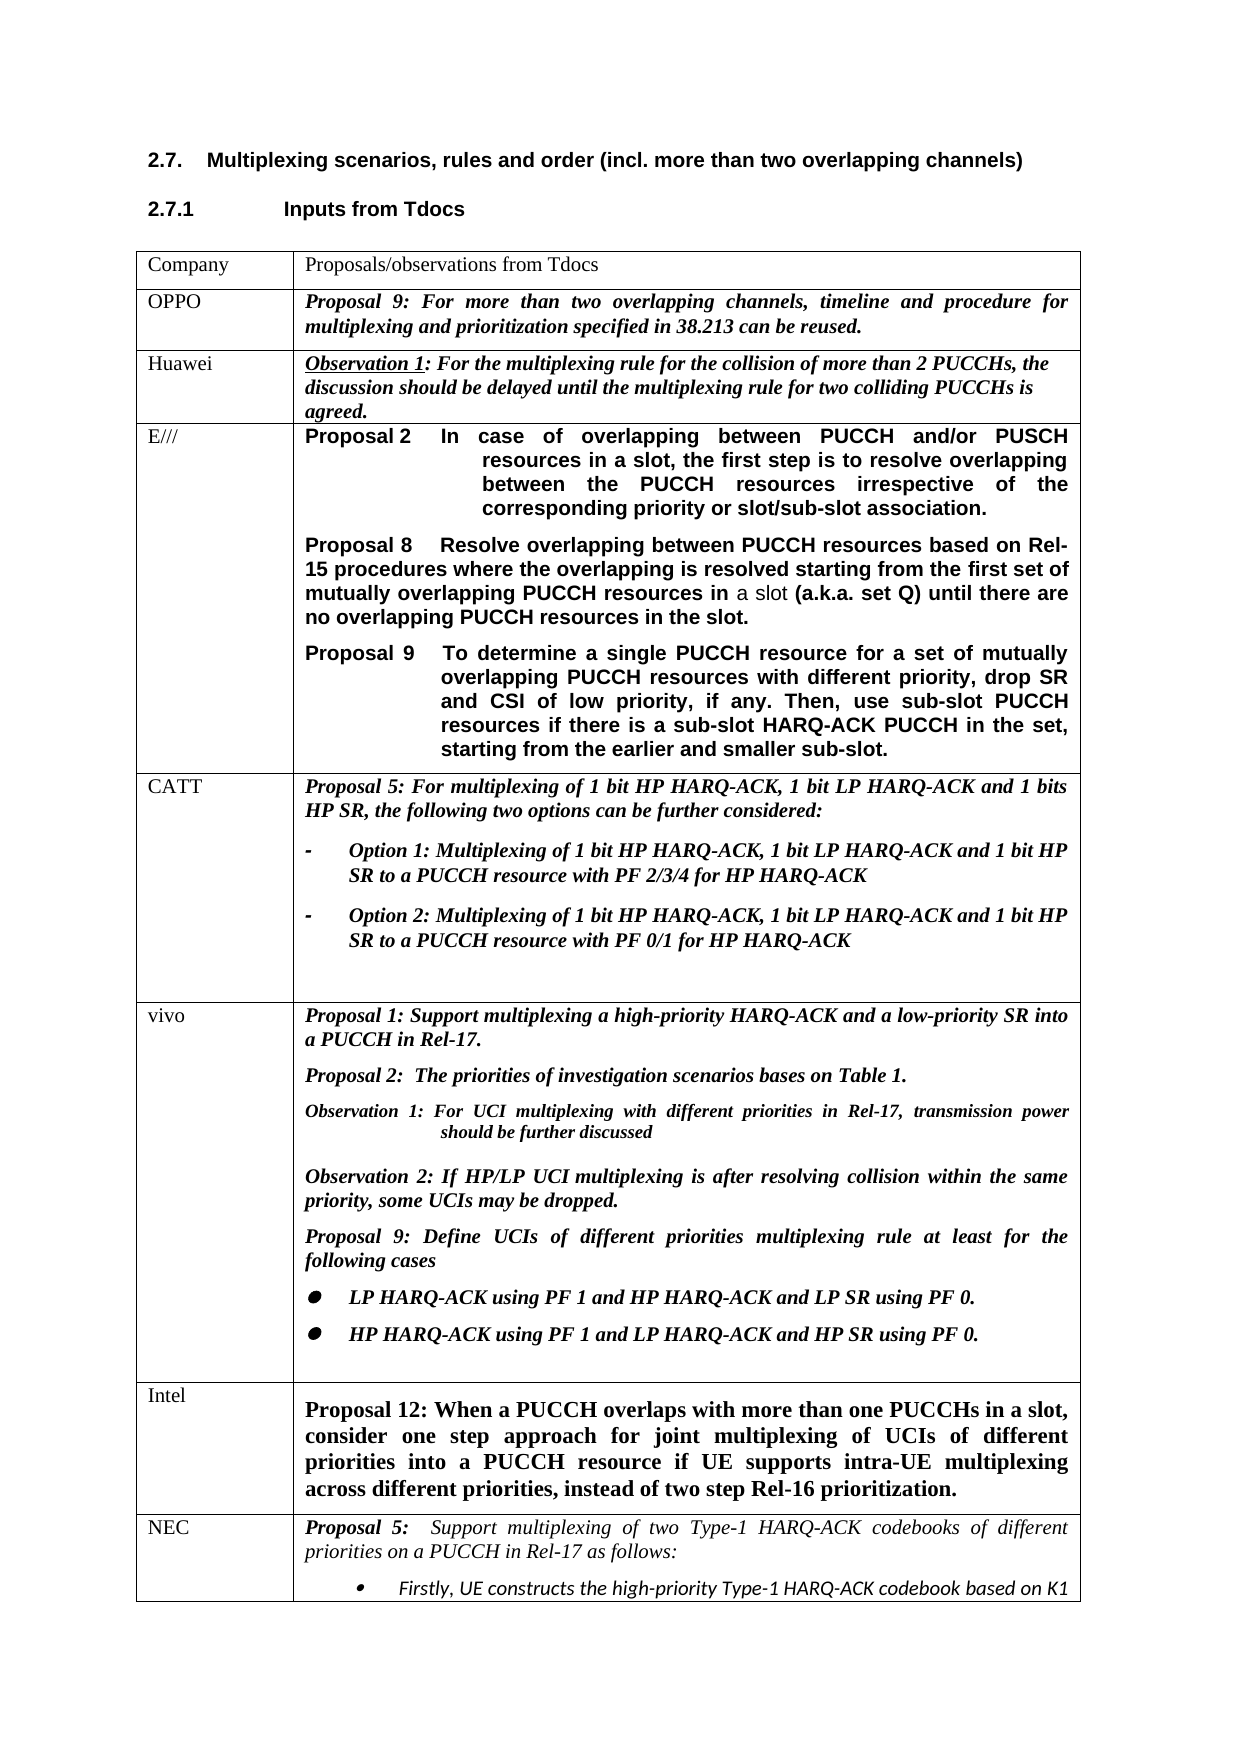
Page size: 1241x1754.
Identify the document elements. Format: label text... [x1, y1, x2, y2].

table_cell NEC [137, 1515, 293, 1601]
table_cell Proposal 1: Support multiplexing a high-priority HARQ-ACK and a low-priority SR into a PUCCH in Rel-17. Proposal 2: The priorities of investigation scenarios bases on Table 1. Observation 1: For UCI multiplexing with different priorities in Rel-17, transmission power should be further discussed Observation 2: If HP/LP UCI multiplexing is after resolving collision within the same priority, some UCIs may be dropped. Proposal 9: Define UCIs of different priorities multiplexing rule at least for the following cases LP HARQ-ACK using PF 1 and HP HARQ-ACK and LP SR using PF 0. HP HARQ-ACK using PF 1 and LP HARQ-ACK and HP SR using PF 0. [294, 1003, 1080, 1382]
table_header Company [137, 252, 293, 288]
table_cell Huawei [137, 351, 293, 423]
table_cell Proposal 9: For more than two overlapping channels, timeline and procedure for multiplexing and prioritization specified in 38.213 can be reused. [294, 290, 1080, 350]
table_header Proposals/observations from Tdocs [294, 252, 1080, 288]
table_cell OPPO [137, 290, 293, 350]
subtitle Multiplexing scenarios, rules and order (incl. more than two overlapping channels) [148, 148, 1093, 172]
table_cell Intel [137, 1383, 293, 1514]
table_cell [294, 1515, 1080, 1601]
subtitle Inputs from Tdocs [148, 197, 1093, 221]
table_cell CATT [137, 774, 293, 1002]
table_cell In case of overlapping between PUCCH and/or PUSCH resources in a slot, the first step is to resolve overlapping between the PUCCH resources irrespective of the corresponding priority or slot/sub-slot association. Proposal 8 Resolve overlapping between PUCCH resources based on Rel-15 procedures where the overlapping is resolved starting from the first set of mutually overlapping PUCCH resources in a slot (a.k.a. set Q) until there are no overlapping PUCCH resources in the slot. Proposal 9 To determine a single PUCCH resource for a set of mutually overlapping PUCCH resources with different priority, drop SR and CSI of low priority, if any. Then, use sub-slot PUCCH resources if there is a sub-slot HARQ-ACK PUCCH in the set, starting from the earlier and smaller sub-slot. [294, 424, 1080, 773]
table_cell Proposal 12: When a PUCCH overlaps with more than one PUCCHs in a slot, consider one step approach for joint multiplexing of UCIs of different priorities into a PUCCH resource if UE supports intra-UE multiplexing across different priorities, instead of two step Rel-16 prioritization. [294, 1383, 1080, 1514]
table_cell vivo [137, 1003, 293, 1382]
table_cell E/// [137, 424, 293, 773]
table_cell Observation 1: For the multiplexing rule for the collision of more than 2 PUCCHs, the discussion should be delayed until the multiplexing rule for two colliding PUCCHs is agreed. [294, 351, 1080, 423]
table_cell Proposal 5: For multiplexing of 1 bit HP HARQ-ACK, 1 bit LP HARQ-ACK and 1 bits HP SR, the following two options can be further considered: Option 1: Multiplexing of 1 bit HP HARQ-ACK, 1 bit LP HARQ-ACK and 1 bit HP SR to a PUCCH resource with PF 2/3/4 for HP HARQ-ACK Option 2: Multiplexing of 1 bit HP HARQ-ACK, 1 bit LP HARQ-ACK and 1 bit HP SR to a PUCCH resource with PF 0/1 for HP HARQ-ACK [294, 774, 1080, 1002]
